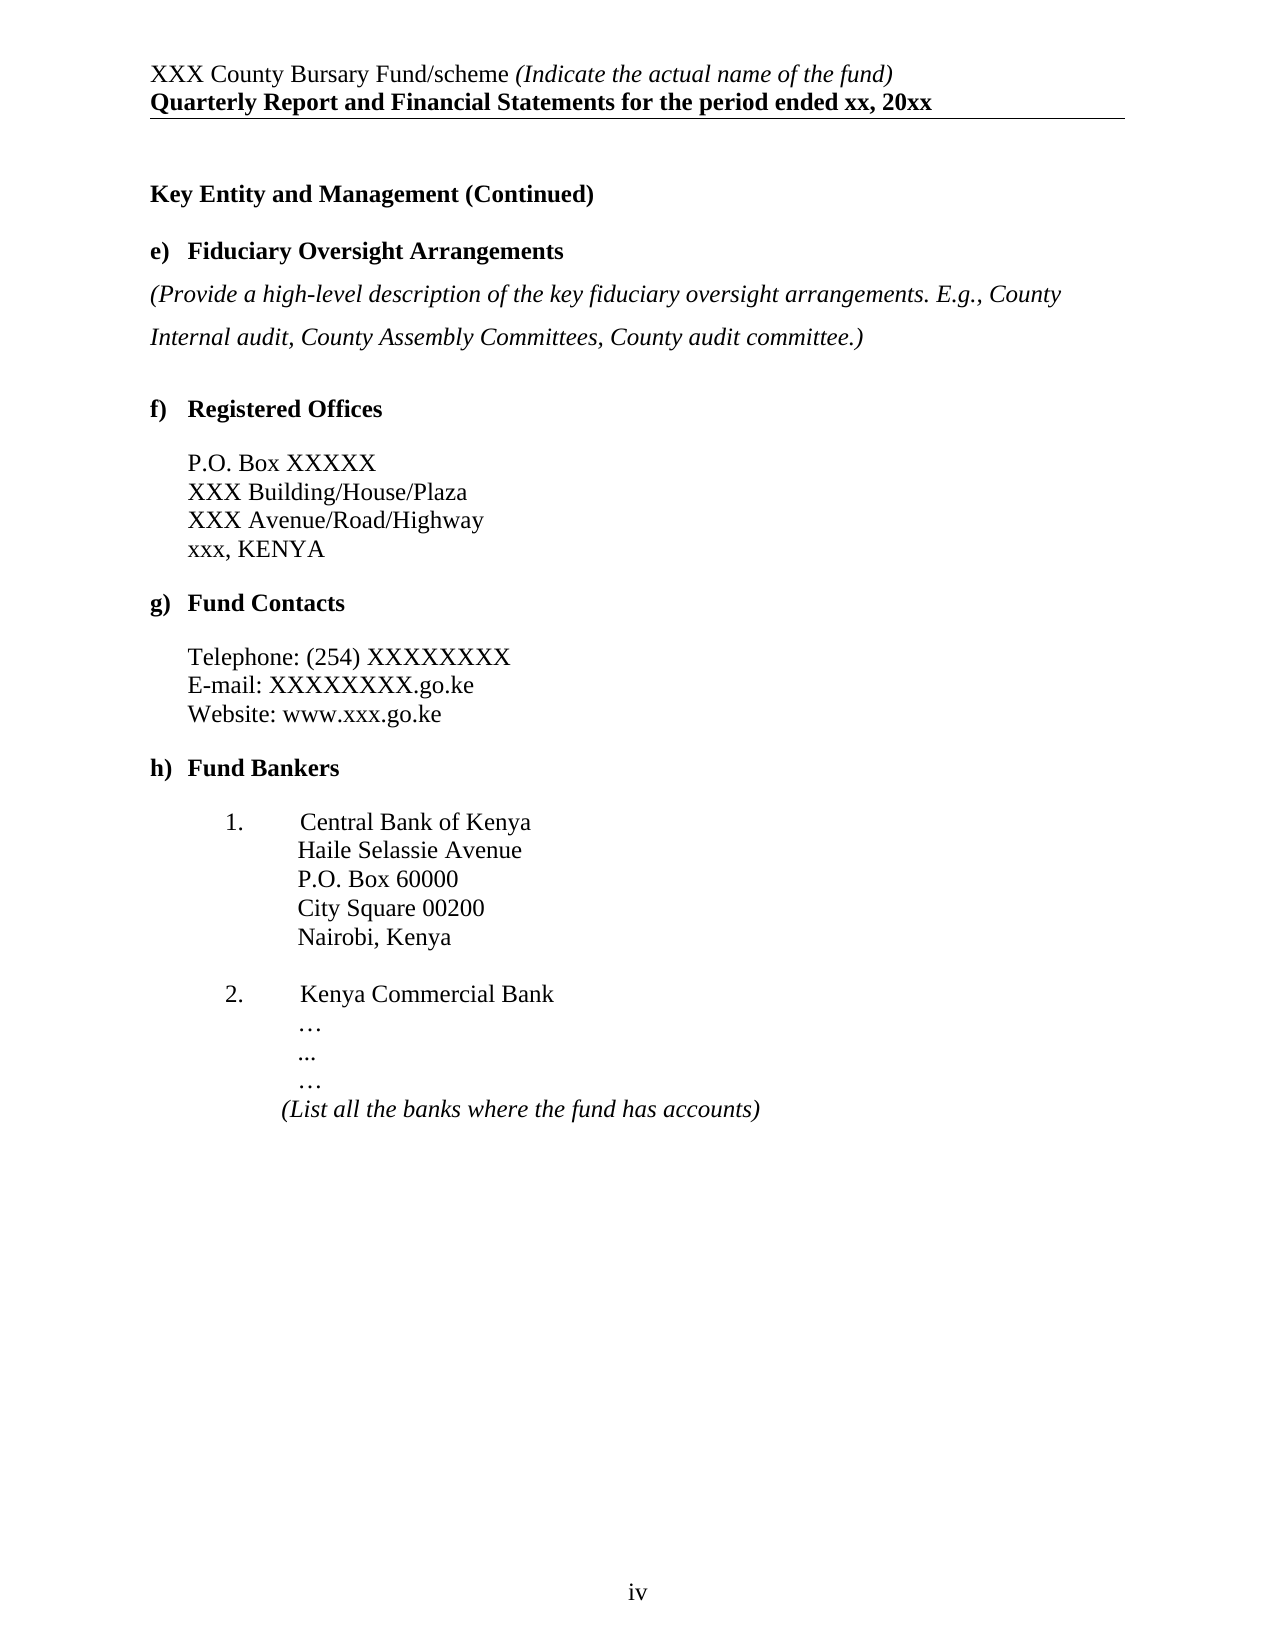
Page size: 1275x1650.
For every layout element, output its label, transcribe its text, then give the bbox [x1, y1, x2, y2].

text … [281, 1008, 1125, 1037]
text Key Entity and Management (Continued) [150, 179, 1125, 207]
text Telephone: (254) XXXXXXXX [187, 642, 1125, 671]
text xxx, KENYA [187, 534, 1125, 563]
text (List all the banks where the fund has accounts) [206, 1094, 1125, 1123]
text XXX Building/House/Plaza [187, 477, 1125, 506]
text P.O. Box 60000 [281, 864, 1125, 893]
text Haile Selassie Avenue [281, 836, 1125, 864]
text Website: www.xxx.go.ke [187, 699, 1125, 728]
text (Provide a high-level description of the key fiduciary oversight arrangements. E.g., County Internal audit, County Assembly Committees, County audit committee.) [150, 279, 1125, 351]
list Kenya Commercial Bank [209, 979, 1125, 1008]
list Fund Bankers [150, 753, 1125, 782]
text P.O. Box XXXXX [187, 448, 1125, 477]
text E-mail: XXXXXXXX.go.ke [187, 671, 1125, 699]
text XXX Avenue/Road/Highway [187, 506, 1125, 534]
text City Square 00200 [281, 893, 1125, 922]
text ... [281, 1037, 1125, 1066]
list Central Bank of Kenya [209, 807, 1125, 836]
list Registered Offices [150, 394, 1125, 423]
list Fiduciary Oversight Arrangements [150, 236, 1125, 265]
text … [281, 1066, 1125, 1094]
text Nairobi, Kenya [281, 922, 1125, 951]
list Fund Contacts [150, 588, 1125, 617]
